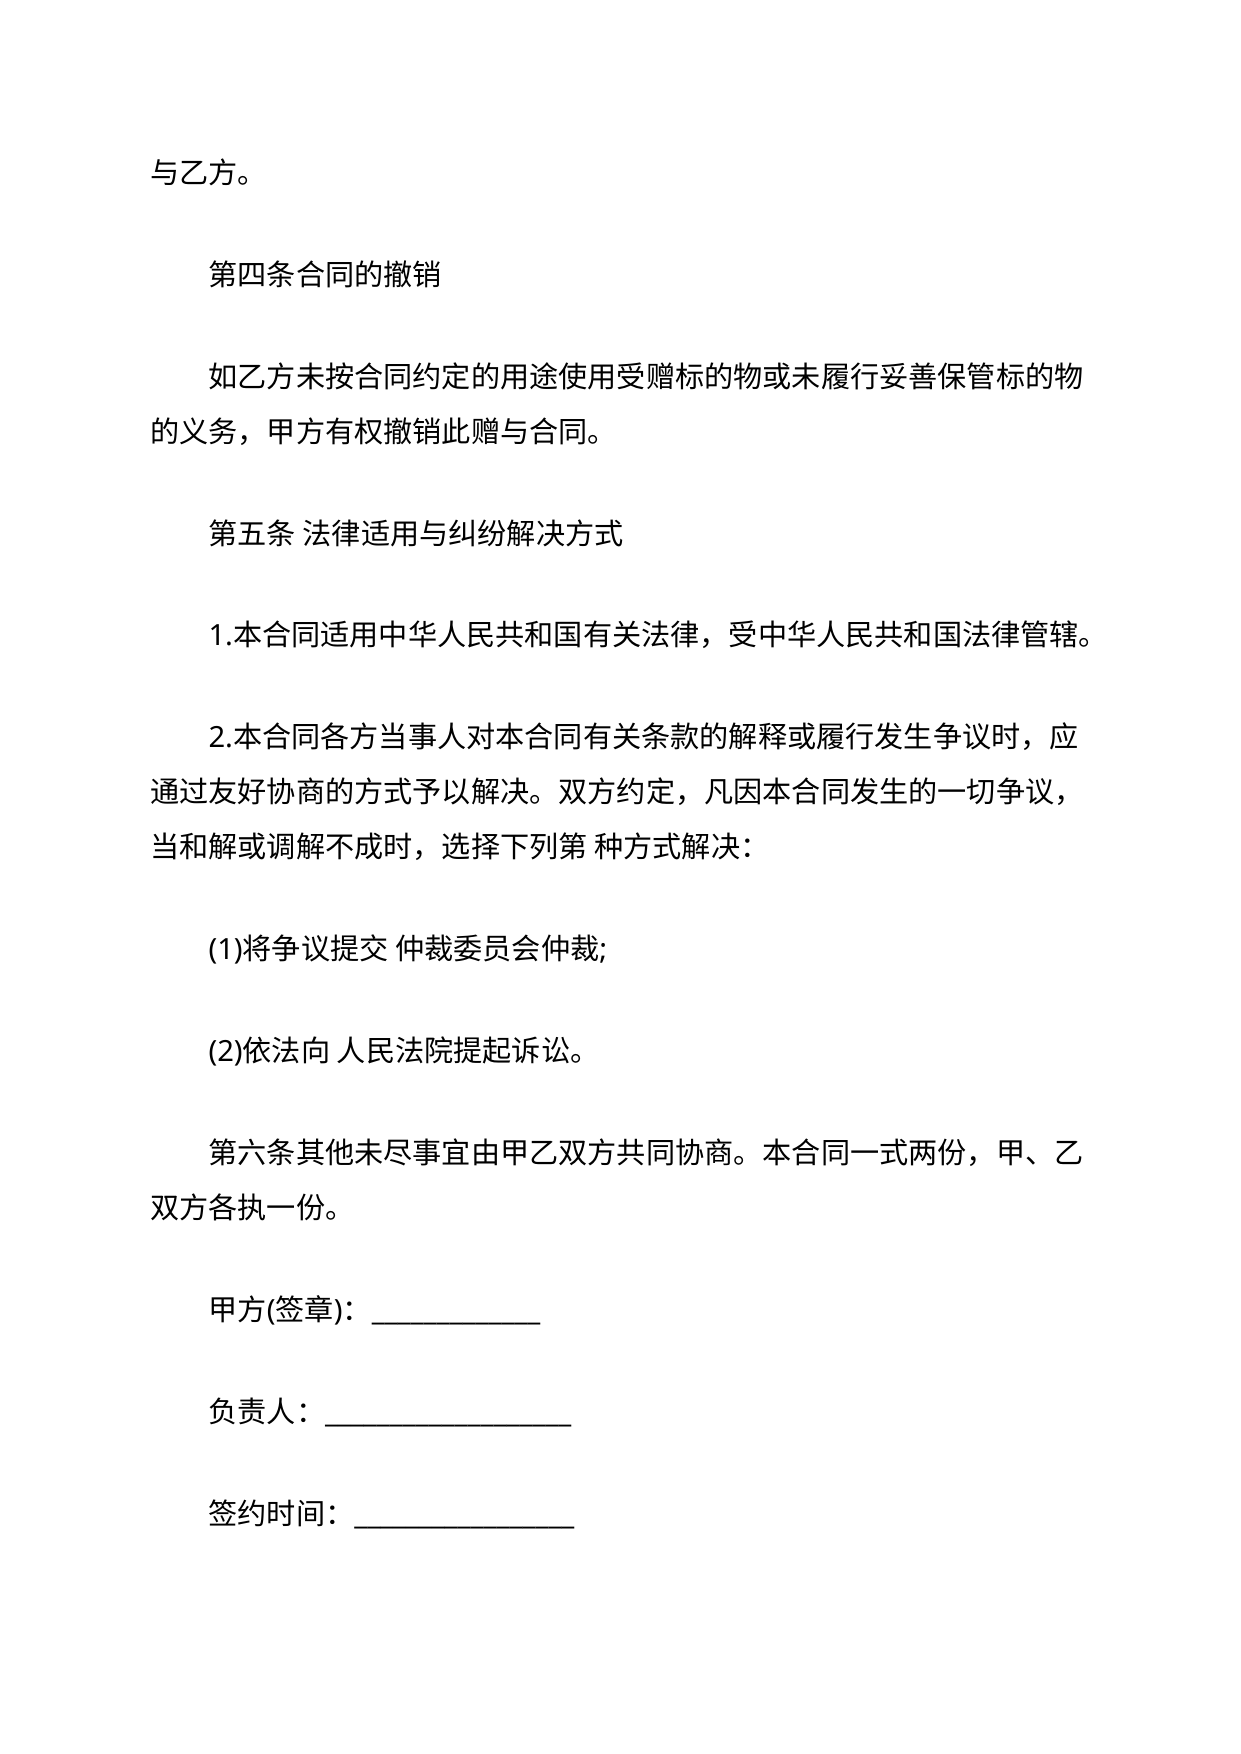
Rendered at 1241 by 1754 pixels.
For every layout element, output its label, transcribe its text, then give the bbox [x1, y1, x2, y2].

text (1)将争议提交 仲裁委员会仲裁; [150, 926, 1090, 968]
text 2.本合同各方当事人对本合同有关条款的解释或履行发生争议时，应通过友好协商的方式予以解决。双方约定，凡因本合同发生的一切争议，当和解或调解不成时，选择下列第 种方式解决： [150, 714, 1090, 866]
text 负责人：___________________ [150, 1388, 1090, 1431]
text (2)依法向 人民法院提起诉讼。 [150, 1028, 1090, 1070]
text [150, 150, 1090, 192]
text 第四条合同的撤销 [150, 252, 1090, 294]
text 甲方(签章)：_____________ [150, 1286, 1090, 1329]
text 第六条其他未尽事宜由甲乙双方共同协商。本合同一式两份，甲、乙双方各执一份。 [150, 1129, 1090, 1227]
text 签约时间：_________________ [150, 1490, 1090, 1533]
text 第五条 法律适用与纠纷解决方式 [150, 510, 1090, 552]
text 如乙方未按合同约定的用途使用受赠标的物或未履行妥善保管标的物的义务，甲方有权撤销此赠与合同。 [150, 353, 1090, 451]
text 1.本合同适用中华人民共和国有关法律，受中华人民共和国法律管辖。 [150, 612, 1090, 654]
